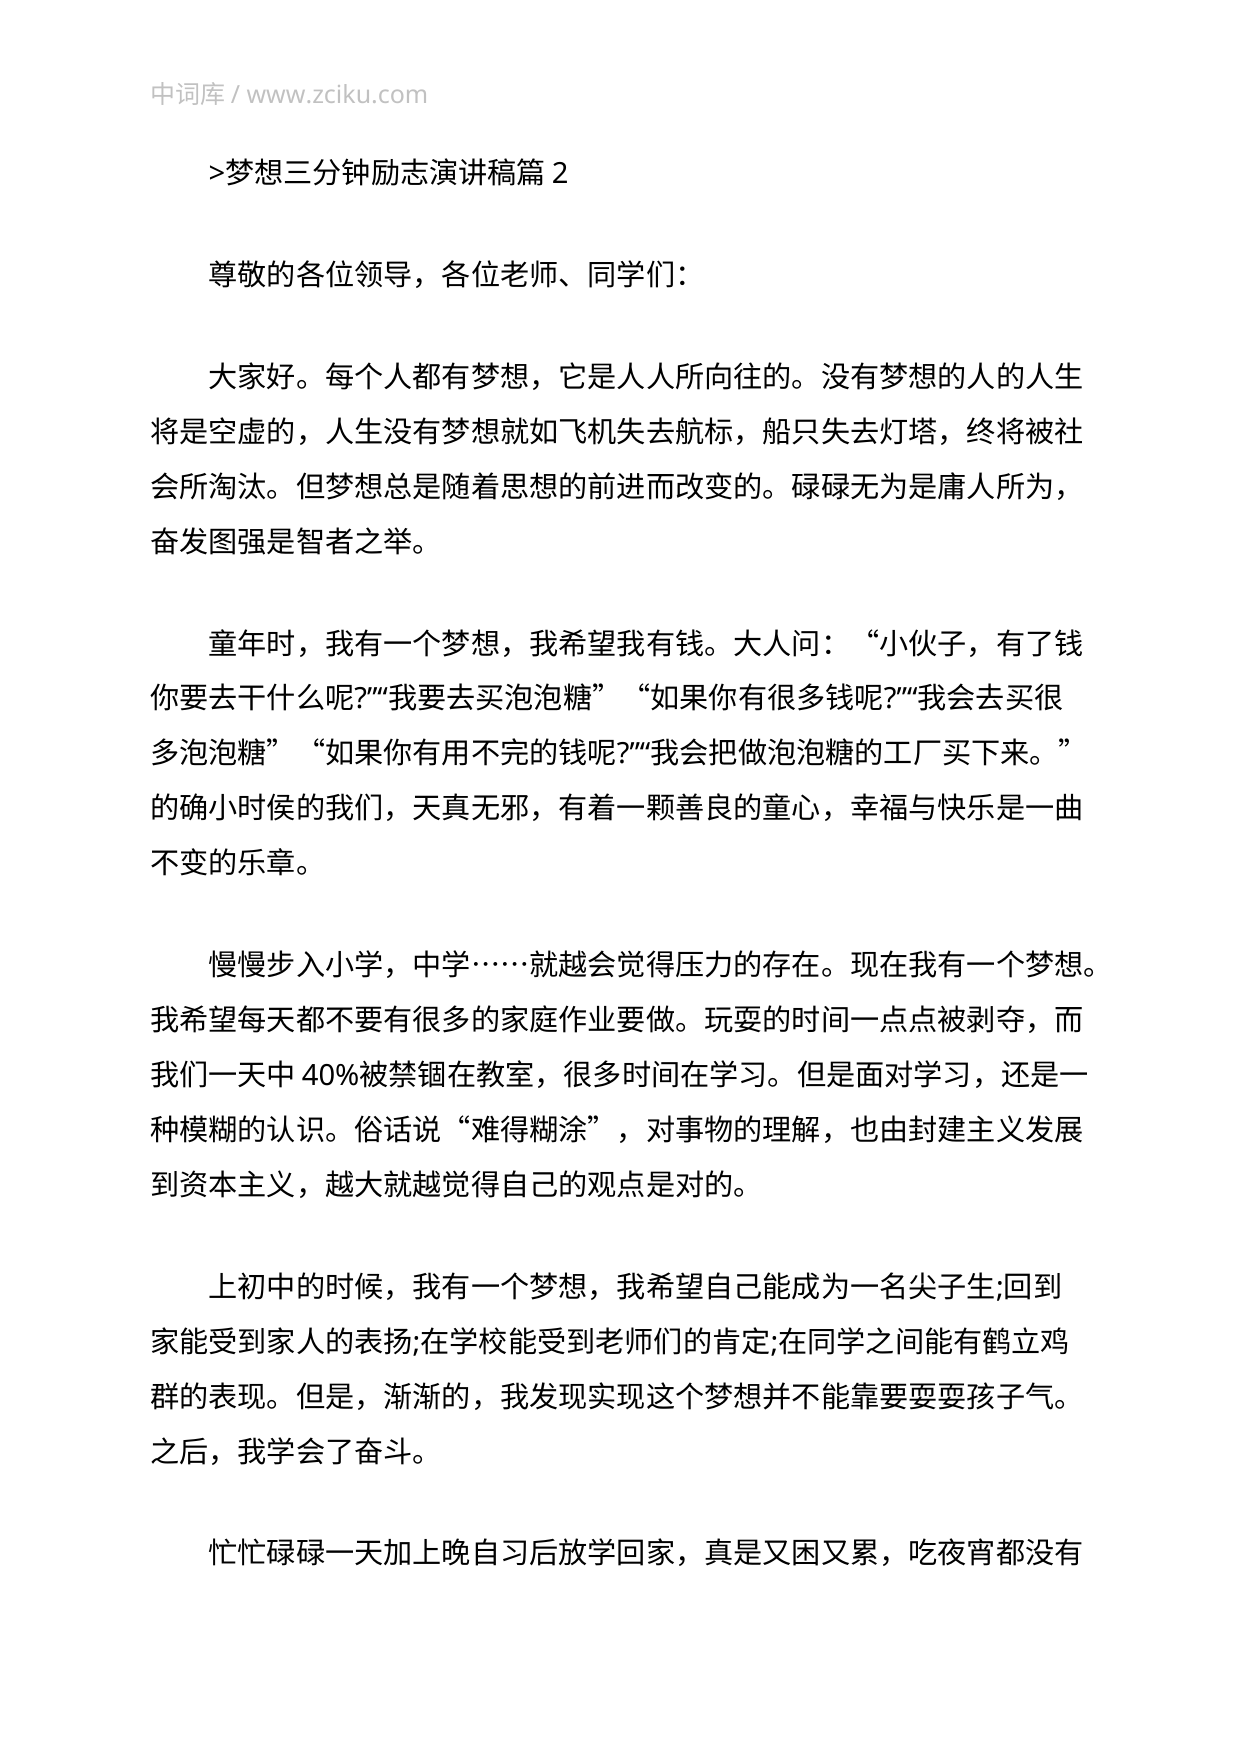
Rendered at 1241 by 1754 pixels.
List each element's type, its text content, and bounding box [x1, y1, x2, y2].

text 尊敬的各位领导，各位老师、同学们： [150, 252, 1090, 294]
text >梦想三分钟励志演讲稿篇2 [150, 150, 1090, 192]
text 慢慢步入小学，中学……就越会觉得压力的存在。现在我有一个梦想。我希望每天都不要有很多的家庭作业要做。玩耍的时间一点点被剥夺，而我们一天中40%被禁锢在教室，很多时间在学习。但是面对学习，还是一种模糊的认识。俗话说“难得糊涂”，对事物的理解，也由封建主义发展到资本主义，越大就越觉得自己的观点是对的。 [150, 942, 1090, 1204]
text 童年时，我有一个梦想，我希望我有钱。大人问：“小伙子，有了钱你要去干什么呢?”“我要去买泡泡糖”“如果你有很多钱呢?”“我会去买很多泡泡糖”“如果你有用不完的钱呢?”“我会把做泡泡糖的工厂买下来。”的确小时侯的我们，天真无邪，有着一颗善良的童心，幸福与快乐是一曲不变的乐章。 [150, 620, 1090, 882]
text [150, 1530, 1090, 1572]
text 上初中的时候，我有一个梦想，我希望自己能成为一名尖子生;回到家能受到家人的表扬;在学校能受到老师们的肯定;在同学之间能有鹤立鸡群的表现。但是，渐渐的，我发现实现这个梦想并不能靠要耍耍孩子气。之后，我学会了奋斗。 [150, 1263, 1090, 1470]
text 大家好。每个人都有梦想，它是人人所向往的。没有梦想的人的人生将是空虚的，人生没有梦想就如飞机失去航标，船只失去灯塔，终将被社会所淘汰。但梦想总是随着思想的前进而改变的。碌碌无为是庸人所为，奋发图强是智者之举。 [150, 354, 1090, 561]
